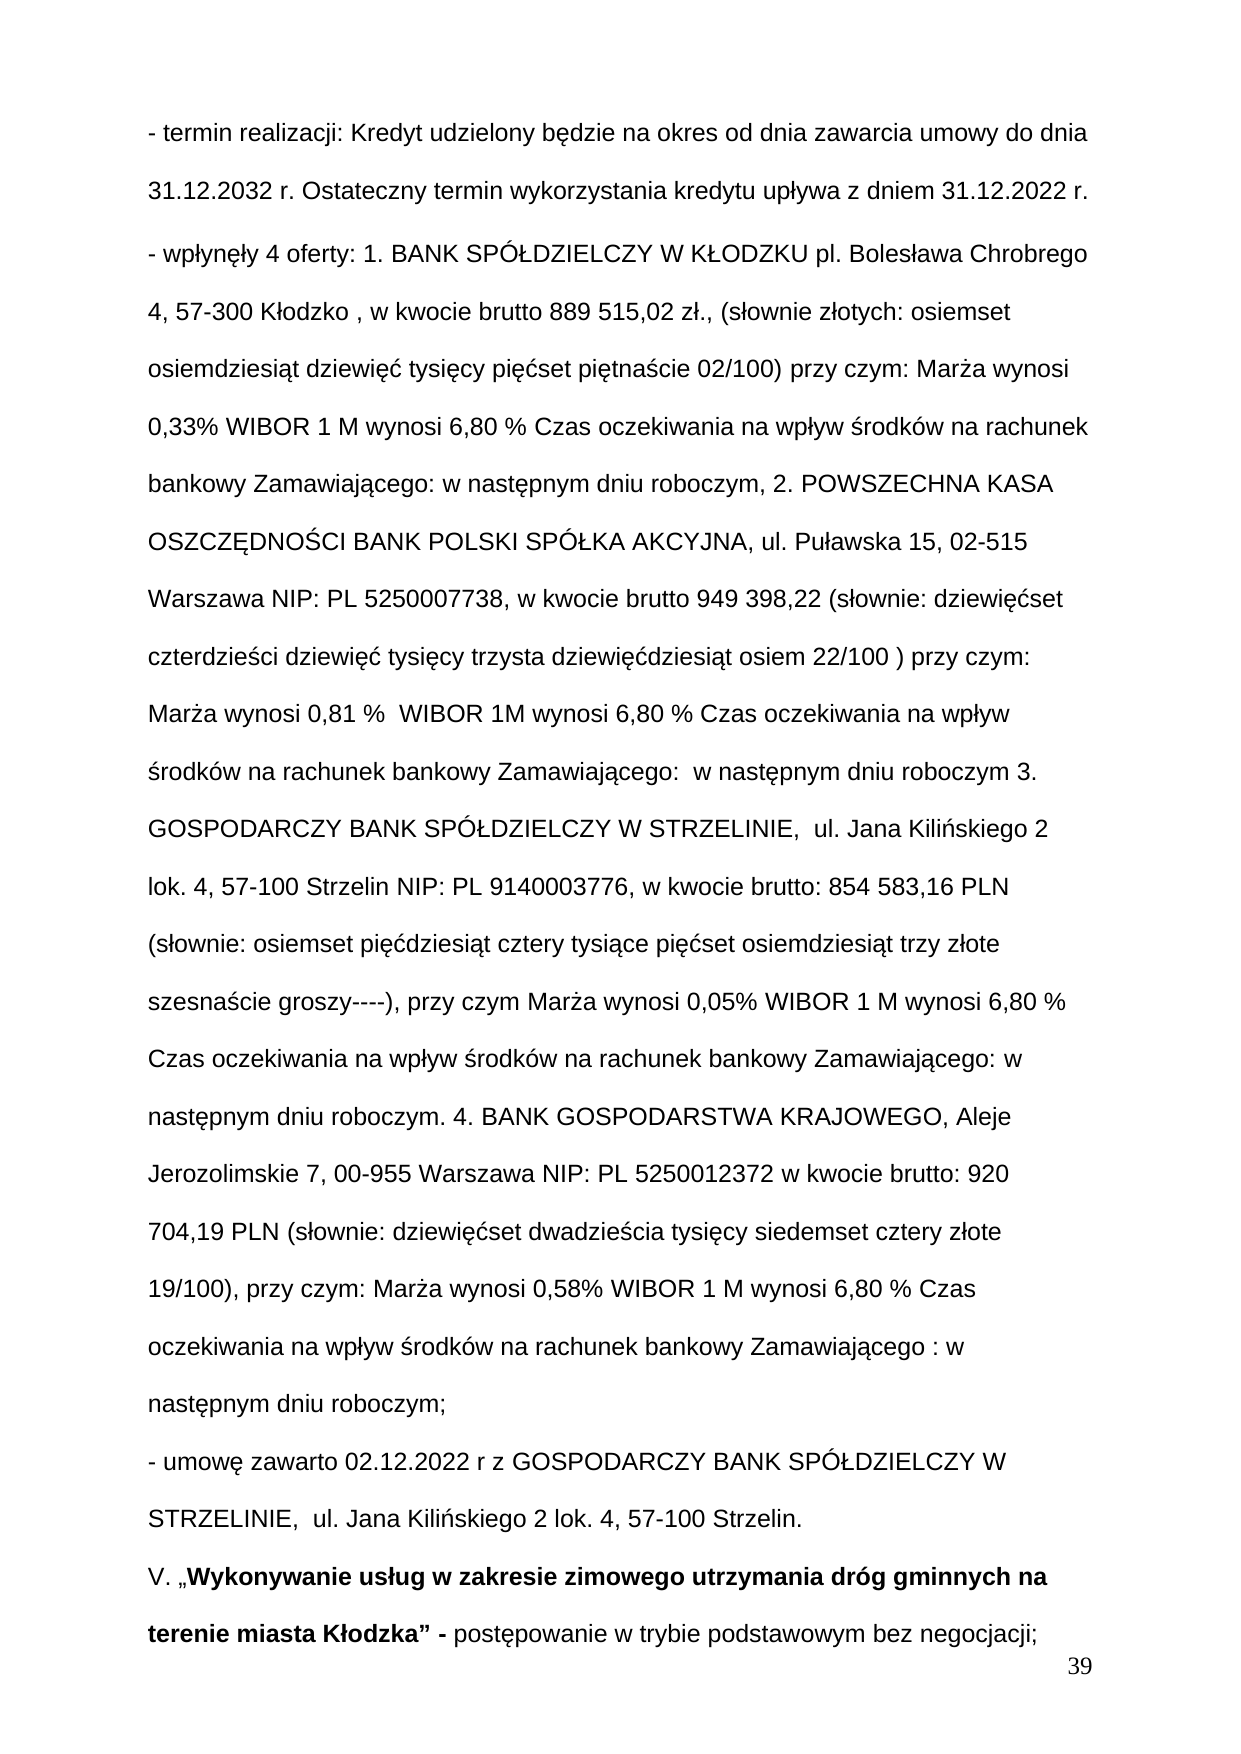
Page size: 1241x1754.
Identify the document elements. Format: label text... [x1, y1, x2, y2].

text - umowę zawarto 02.12.2022 r z GOSPODARCZY BANK SPÓŁDZIELCZY W STRZELINIE, ul. Jana Kilińskiego 2 lok. 4, 57-100 Strzelin. [148, 1447, 1092, 1533]
text - wpłynęły 4 oferty: 1. BANK SPÓŁDZIELCZY W KŁODZKU pl. Bolesława Chrobrego 4, 57-300 Kłodzko , w kwocie brutto 889 515,02 zł., (słownie złotych: osiemset osiemdziesiąt dziewięć tysięcy pięćset piętnaście 02/100) przy czym: Marża wynosi 0,33% WIBOR 1 M wynosi 6,80 % Czas oczekiwania na wpływ środków na rachunek bankowy Zamawiającego: w następnym dniu roboczym, 2. POWSZECHNA KASA OSZCZĘDNOŚCI BANK POLSKI SPÓŁKA AKCYJNA, ul. Puławska 15, 02-515 Warszawa NIP: PL 5250007738, w kwocie brutto 949 398,22 (słownie: dziewięćset czterdzieści dziewięć tysięcy trzysta dziewięćdziesiąt osiem 22/100 ) przy czym: Marża wynosi 0,81 % WIBOR 1M wynosi 6,80 % Czas oczekiwania na wpływ środków na rachunek bankowy Zamawiającego: w następnym dniu roboczym 3. GOSPODARCZY BANK SPÓŁDZIELCZY W STRZELINIE, ul. Jana Kilińskiego 2 lok. 4, 57-100 Strzelin NIP: PL 9140003776, w kwocie brutto: 854 583,16 PLN (słownie: osiemset pięćdziesiąt cztery tysiące pięćset osiemdziesiąt trzy złote szesnaście groszy----), przy czym Marża wynosi 0,05% WIBOR 1 M wynosi 6,80 % Czas oczekiwania na wpływ środków na rachunek bankowy Zamawiającego: w następnym dniu roboczym. 4. BANK GOSPODARSTWA KRAJOWEGO, Aleje Jerozolimskie 7, 00-955 Warszawa NIP: PL 5250012372 w kwocie brutto: 920 704,19 PLN (słownie: dziewięćset dwadzieścia tysięcy siedemset cztery złote 19/100), przy czym: Marża wynosi 0,58% WIBOR 1 M wynosi 6,80 % Czas oczekiwania na wpływ środków na rachunek bankowy Zamawiającego : w następnym dniu roboczym; [148, 239, 1092, 1418]
text V. „Wykonywanie usług w zakresie zimowego utrzymania dróg gminnych na terenie miasta Kłodzka” - postępowanie w trybie podstawowym bez negocjacji; [148, 1562, 1092, 1648]
text - termin realizacji: Kredyt udzielony będzie na okres od dnia zawarcia umowy do dnia 31.12.2032 r. Ostateczny termin wykorzystania kredytu upływa z dniem 31.12.2022 r. [148, 118, 1092, 204]
